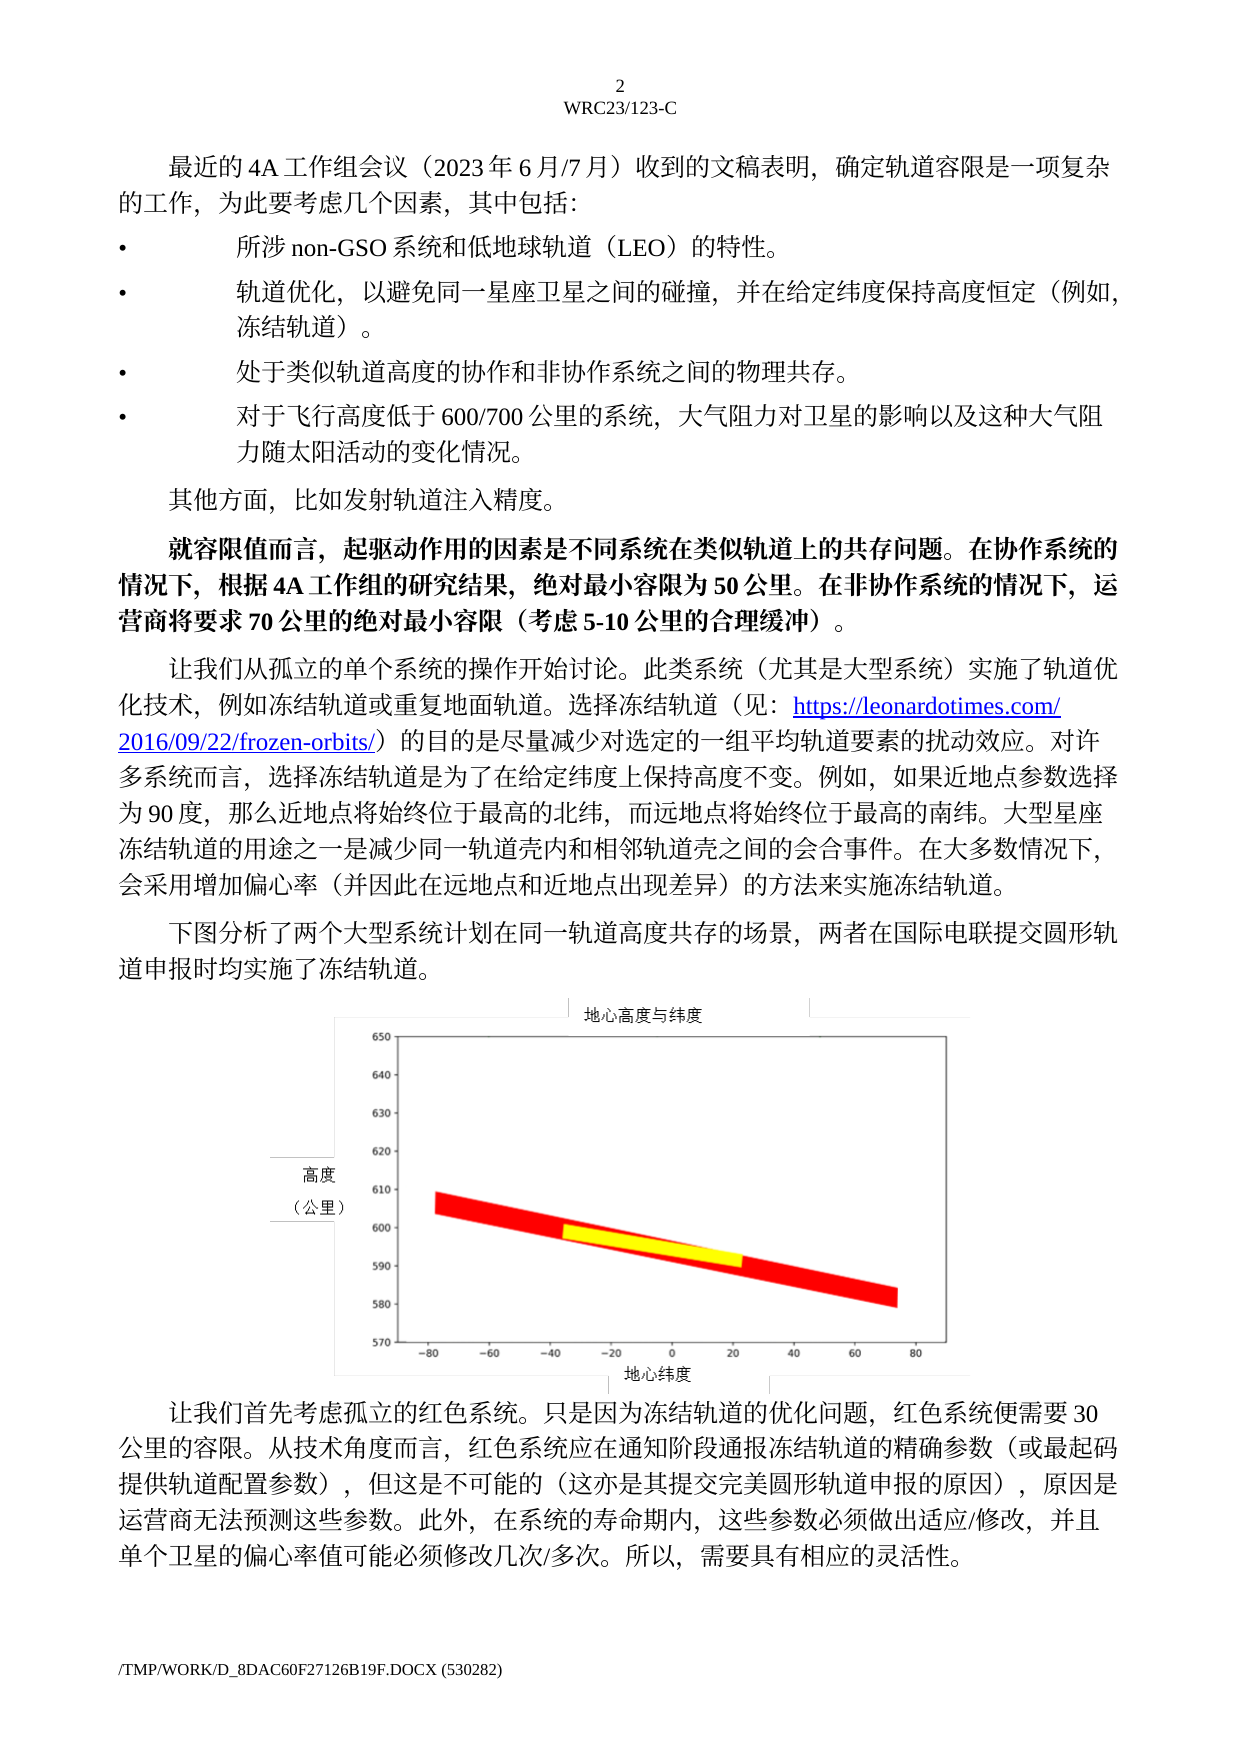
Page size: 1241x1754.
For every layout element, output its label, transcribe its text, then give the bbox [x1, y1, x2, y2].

text 下图分析了两个大型系统计划在同一轨道高度共存的场景，两者在国际电联提交圆形轨道申报时均实施了冻结轨道。 [118, 914, 1122, 986]
text 最近的4A工作组会议（2023年6月/7月）收到的文稿表明，确定轨道容限是一项复杂的工作，为此要考虑几个因素，其中包括： [118, 148, 1122, 219]
text 让我们从孤立的单个系统的操作开始讨论。此类系统（尤其是大型系统）实施了轨道优化技术，例如冻结轨道或重复地面轨道。选择冻结轨道（见：https://leonardotimes.com/2016/09/22/frozen-orbits/）的目的是尽量减少对选定的一组平均轨道要素的扰动效应。对许多系统而言，选择冻结轨道是为了在给定纬度上保持高度不变。例如，如果近地点参数选择为90度，那么近地点将始终位于最高的北纬，而远地点将始终位于最高的南纬。大型星座冻结轨道的用途之一是减少同一轨道壳内和相邻轨道壳之间的会合事件。在大多数情况下，会采用增加偏心率（并因此在远地点和近地点出现差异）的方法来实施冻结轨道。 [118, 650, 1122, 901]
text • 轨道优化，以避免同一星座卫星之间的碰撞，并在给定纬度保持高度恒定（例如，冻结轨道）。 [118, 272, 1122, 344]
text • 处于类似轨道高度的协作和非协作系统之间的物理共存。 [118, 352, 1122, 388]
text • 对于飞行高度低于600/700公里的系统，大气阻力对卫星的影响以及这种大气阻力随太阳活动的变化情况。 [118, 397, 1122, 468]
text 其他方面，比如发射轨道注入精度。 [118, 481, 1122, 517]
picture [270, 998, 971, 1394]
text • 所涉non-GSO系统和低地球轨道（LEO）的特性。 [118, 228, 1122, 264]
text 就容限值而言，起驱动作用的因素是不同系统在类似轨道上的共存问题。在协作系统的情况下，根据4A工作组的研究结果，绝对最小容限为50公里。在非协作系统的情况下，运营商将要求70公里的绝对最小容限（考虑5-10公里的合理缓冲）。 [118, 529, 1122, 637]
text 让我们首先考虑孤立的红色系统。只是因为冻结轨道的优化问题，红色系统便需要30公里的容限。从技术角度而言，红色系统应在通知阶段通报冻结轨道的精确参数（或最起码提供轨道配置参数），但这是不可能的（这亦是其提交完美圆形轨道申报的原因），原因是运营商无法预测这些参数。此外，在系统的寿命期内，这些参数必须做出适应/修改，并且单个卫星的偏心率值可能必须修改几次/多次。所以，需要具有相应的灵活性。 [118, 1393, 1122, 1573]
